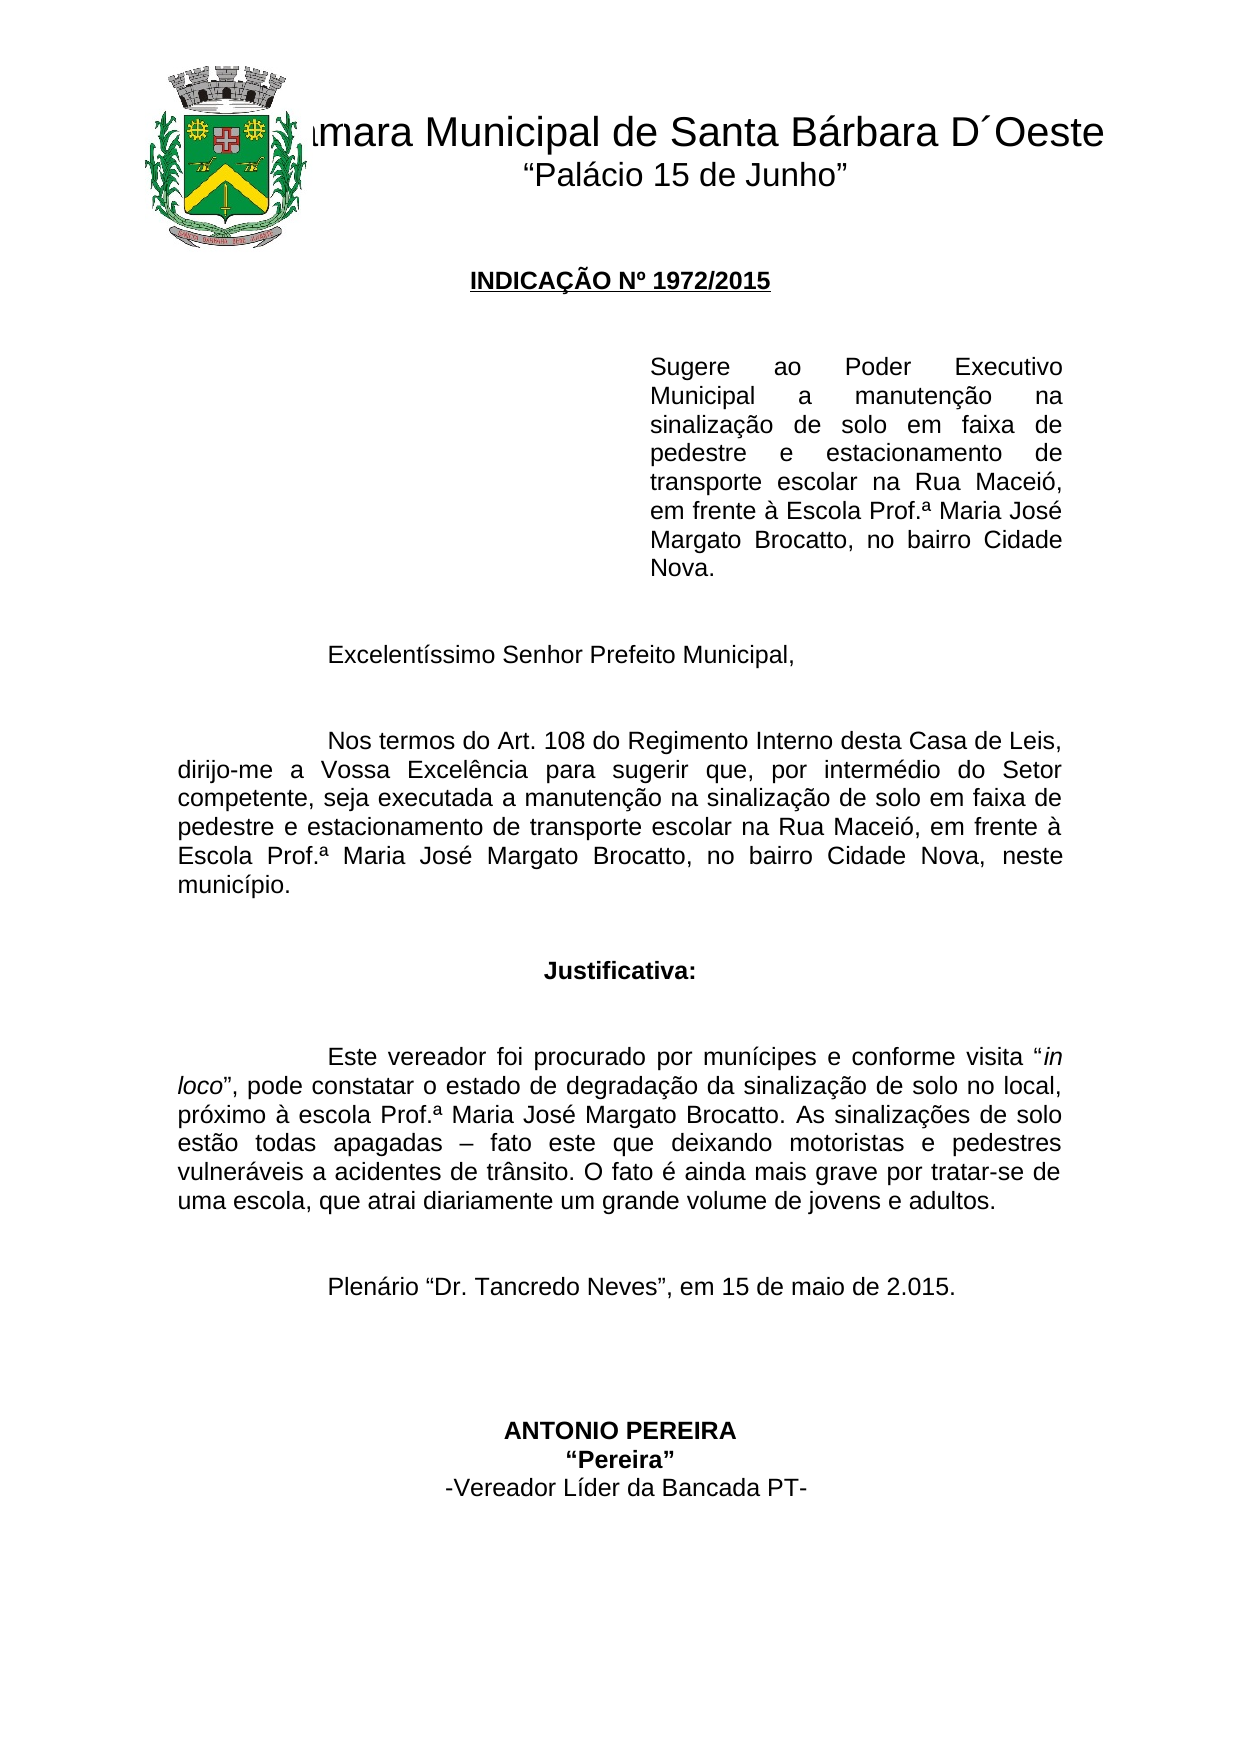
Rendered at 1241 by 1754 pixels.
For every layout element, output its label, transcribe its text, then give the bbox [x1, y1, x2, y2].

text Sugere ao Poder Executivo Municipal a manutenção na sinalização de solo em faixa de pedestre e estacionamento de transporte escolar na Rua Maceió, em frente à Escola Prof.ª Maria José Margato Brocatto, no bairro Cidade Nova. [650, 352, 1063, 582]
picture [144, 66, 314, 255]
text Plenário “Dr. Tancredo Neves”, em 15 de maio de 2.015. [177, 1272, 1063, 1301]
title INDICAÇÃO Nº 1972/2015 [177, 266, 1063, 294]
text Este vereador foi procurado por munícipes e conforme visita “in loco”, pode constatar o estado de degradação da sinalização de solo no local, próximo à escola Prof.ª Maria José Margato Brocatto. As sinalizações de solo estão todas apagadas – fato este que deixando motoristas e pedestres vulneráveis a acidentes de trânsito. O fato é ainda mais grave por tratar-se de uma escola, que atrai diariamente um grande volume de jovens e adultos. [177, 1042, 1063, 1215]
text -Vereador Líder da Bancada PT- [177, 1473, 1063, 1502]
text Excelentíssimo Senhor Prefeito Municipal, [177, 640, 1063, 668]
text Nos termos do Art. 108 do Regimento Interno desta Casa de Leis, dirijo-me a Vossa Excelência para sugerir que, por intermédio do Setor competente, seja executada a manutenção na sinalização de solo em faixa de pedestre e estacionamento de transporte escolar na Rua Maceió, em frente à Escola Prof.ª Maria José Margato Brocatto, no bairro Cidade Nova, neste município. [177, 726, 1063, 898]
text “Pereira” [177, 1445, 1063, 1473]
text Justificativa: [177, 956, 1063, 985]
text ANTONIO PEREIRA [177, 1416, 1063, 1445]
